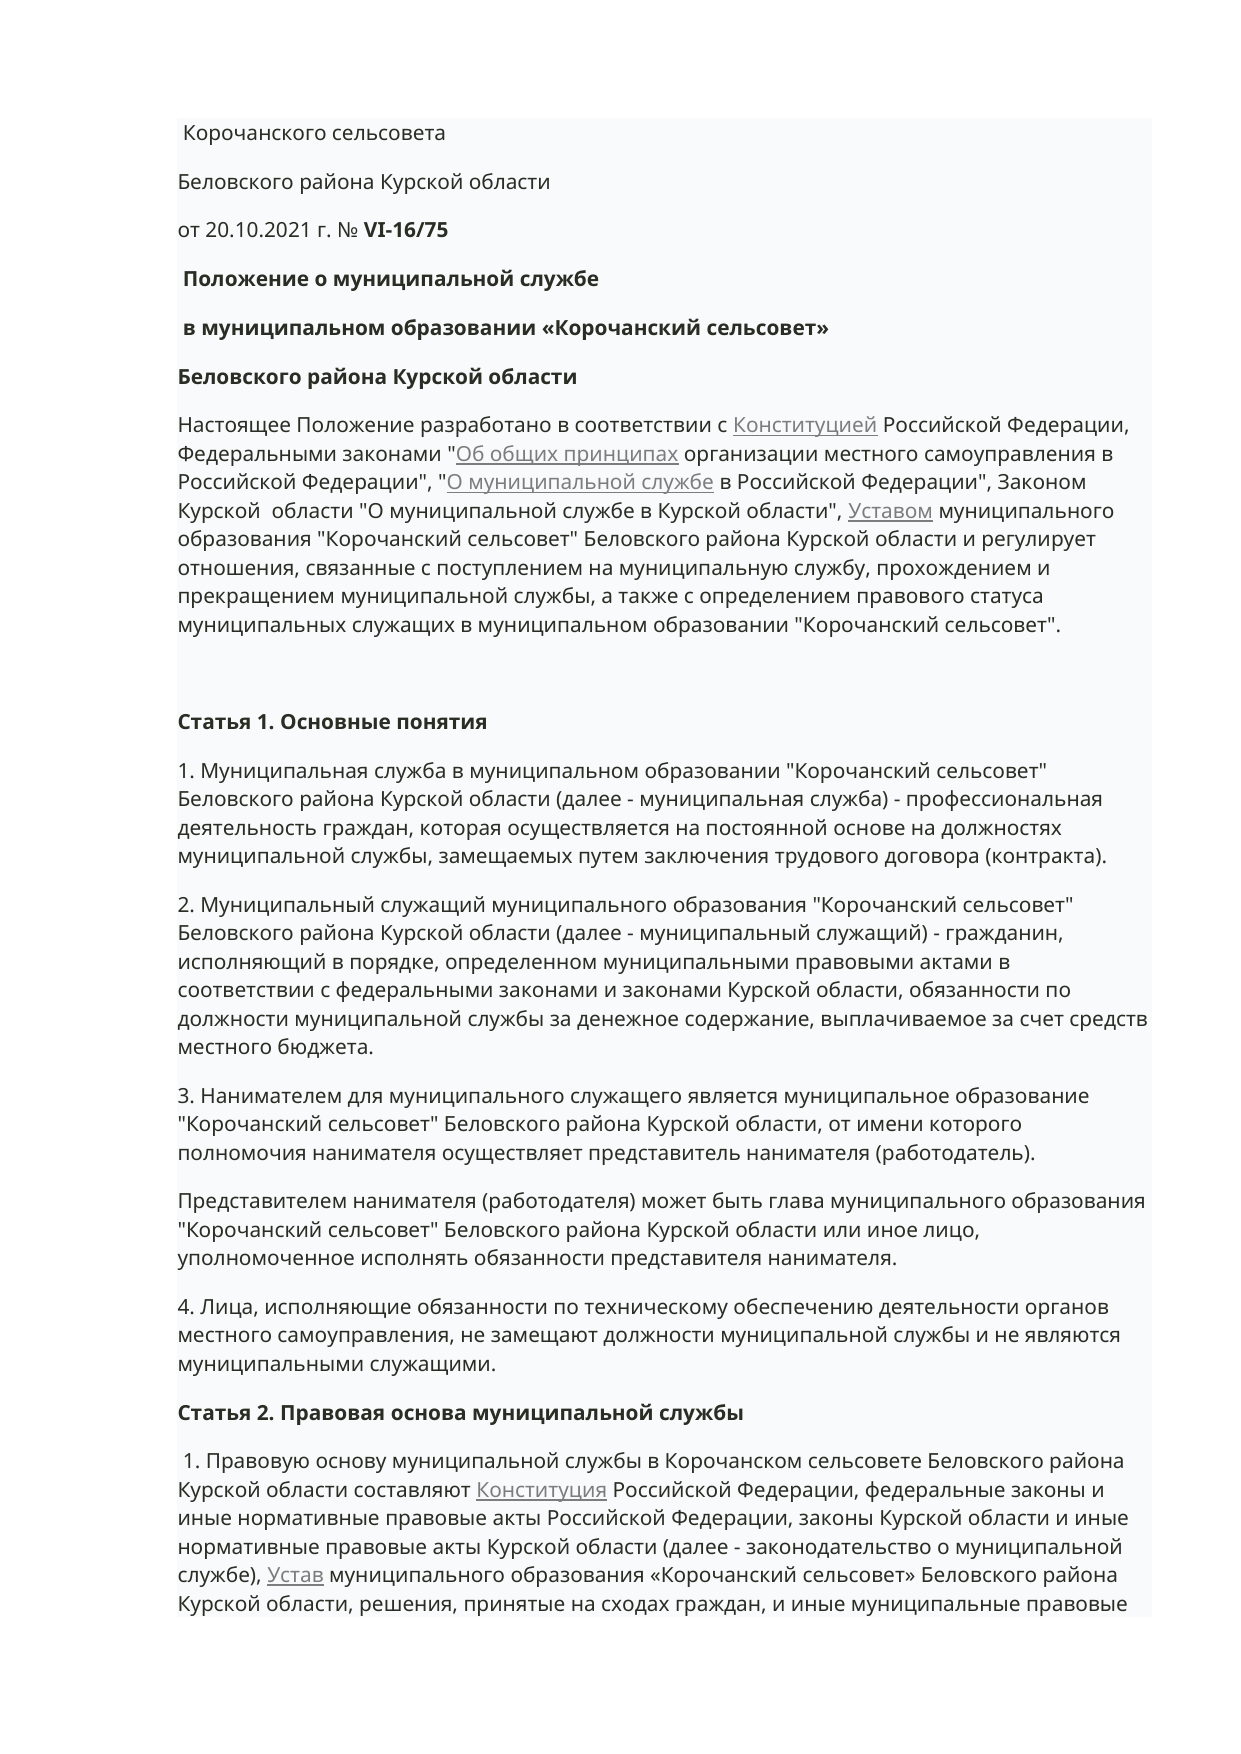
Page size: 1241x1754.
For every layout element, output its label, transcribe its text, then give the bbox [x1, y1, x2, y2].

text в муниципальном образовании «Корочанский сельсовет» [177, 313, 1152, 342]
text Статья 2. Правовая основа муниципальной службы [177, 1398, 1152, 1426]
text 3. Нанимателем для муниципального служащего является муниципальное образование "Корочанский сельсовет" Беловского района Курской области, от имени которого полномочия нанимателя осуществляет представитель нанимателя (работодатель). [177, 1081, 1152, 1166]
text 2. Муниципальный служащий муниципального образования "Корочанский сельсовет" Беловского района Курской области (далее - муниципальный служащий) - гражданин, исполняющий в порядке, определенном муниципальными правовыми актами в соответствии с федеральными законами и законами Курской области, обязанности по должности муниципальной службы за денежное содержание, выплачиваемое за счет средств местного бюджета. [177, 890, 1152, 1061]
text от 20.10.2021 г. № VI-16/75 [177, 216, 1152, 244]
text Представителем нанимателя (работодателя) может быть глава муниципального образования "Корочанский сельсовет" Беловского района Курской области или иное лицо, уполномоченное исполнять обязанности представителя нанимателя. [177, 1187, 1152, 1272]
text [177, 1447, 1152, 1617]
text Положение о муниципальной службе [177, 264, 1152, 293]
text 1. Муниципальная служба в муниципальном образовании "Корочанский сельсовет" Беловского района Курской области (далее - муниципальная служба) - профессиональная деятельность граждан, которая осуществляется на постоянной основе на должностях муниципальной службы, замещаемых путем заключения трудового договора (контракта). [177, 756, 1152, 870]
text Беловского района Курской области [177, 362, 1152, 390]
text Статья 1. Основные понятия [177, 707, 1152, 736]
text 4. Лица, исполняющие обязанности по техническому обеспечению деятельности органов местного самоуправления, не замещают должности муниципальной службы и не являются муниципальными служащими. [177, 1292, 1152, 1377]
text Беловского района Курской области [177, 167, 1152, 195]
text Корочанского сельсовета [177, 118, 1152, 147]
text Настоящее Положение разработано в соответствии с Конституцией Российской Федерации, Федеральными законами "Об общих принципах организации местного самоуправления в Российской Федерации", "О муниципальной службе в Российской Федерации", Законом Курской области "О муниципальной службе в Курской области", Уставом муниципального образования "Корочанский сельсовет" Беловского района Курской области и регулирует отношения, связанные с поступлением на муниципальную службу, прохождением и прекращением муниципальной службы, а также с определением правового статуса муниципальных служащих в муниципальном образовании "Корочанский сельсовет". [177, 411, 1152, 638]
